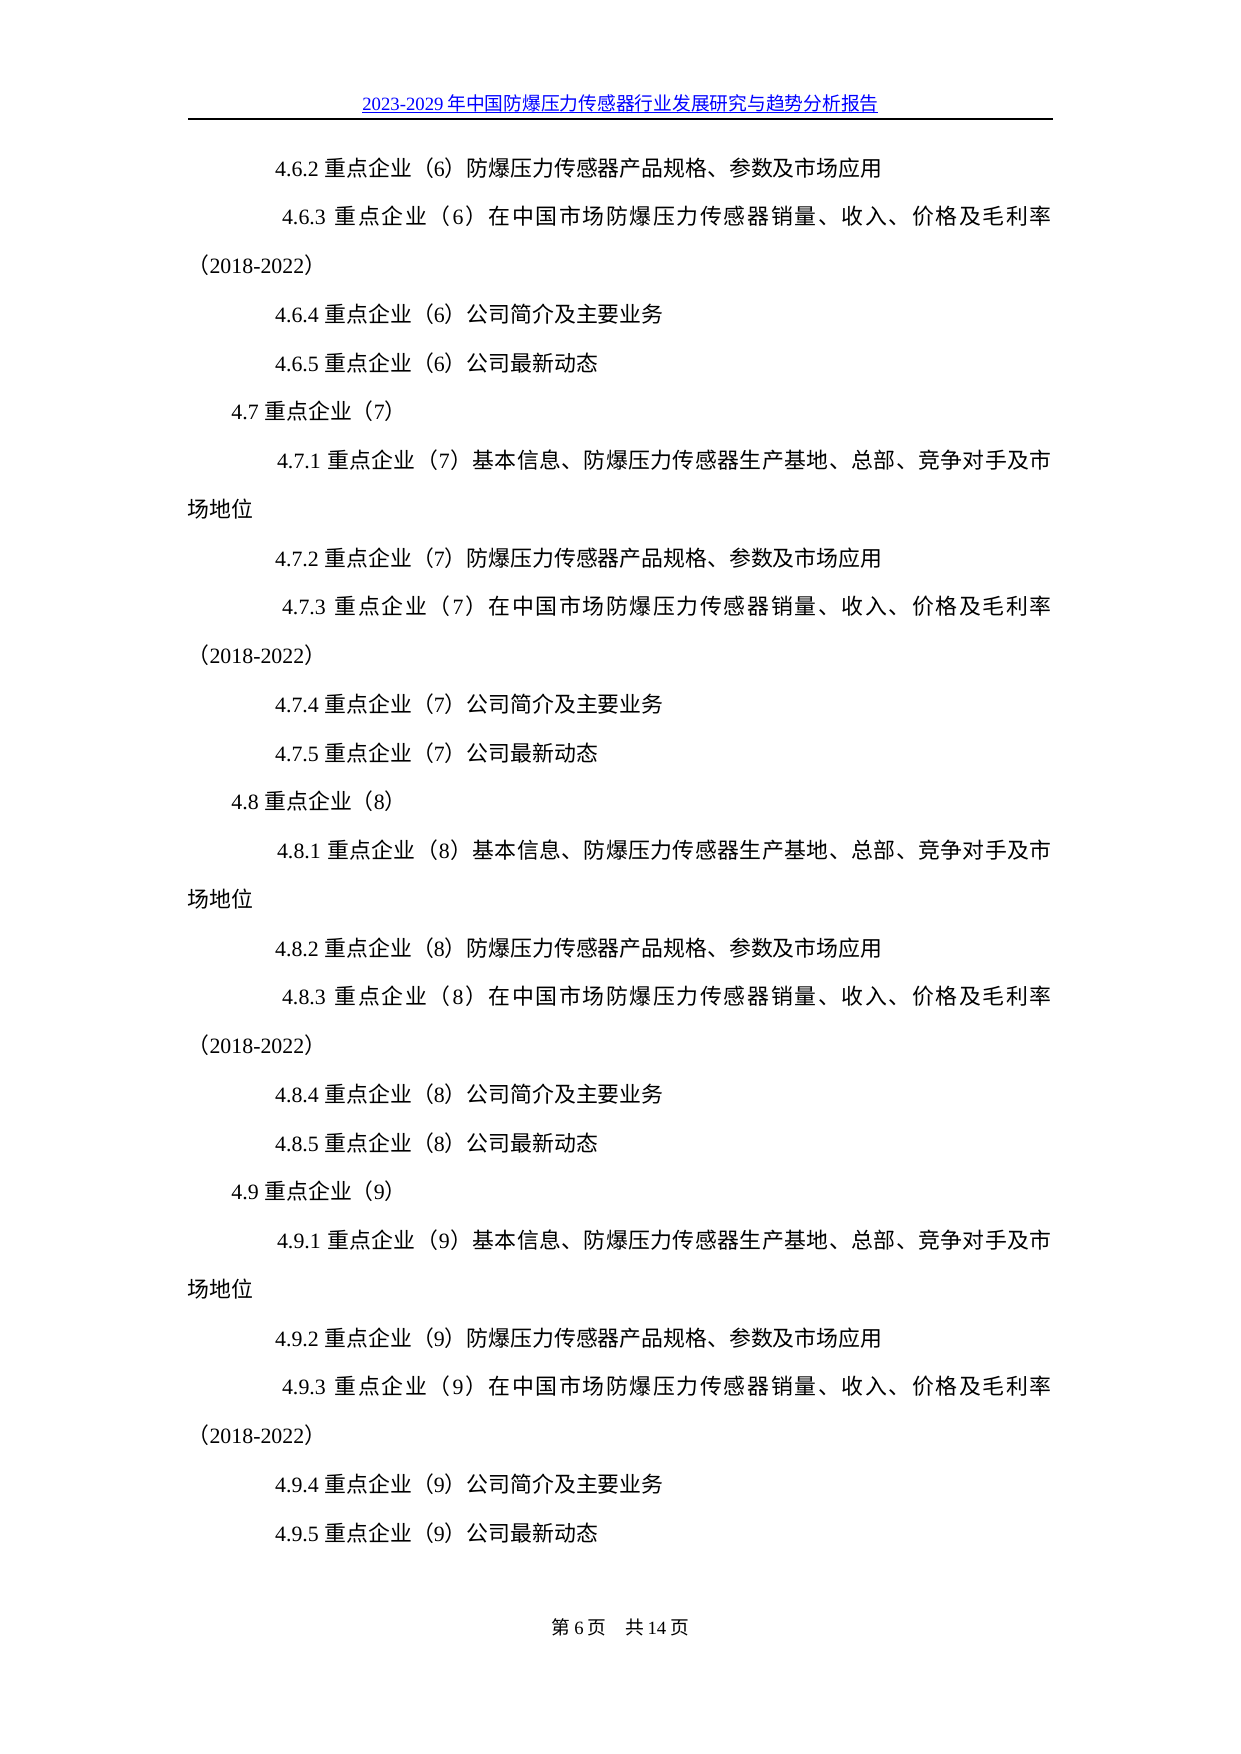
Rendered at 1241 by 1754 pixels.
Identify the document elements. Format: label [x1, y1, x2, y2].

text [187, 150, 1053, 1548]
